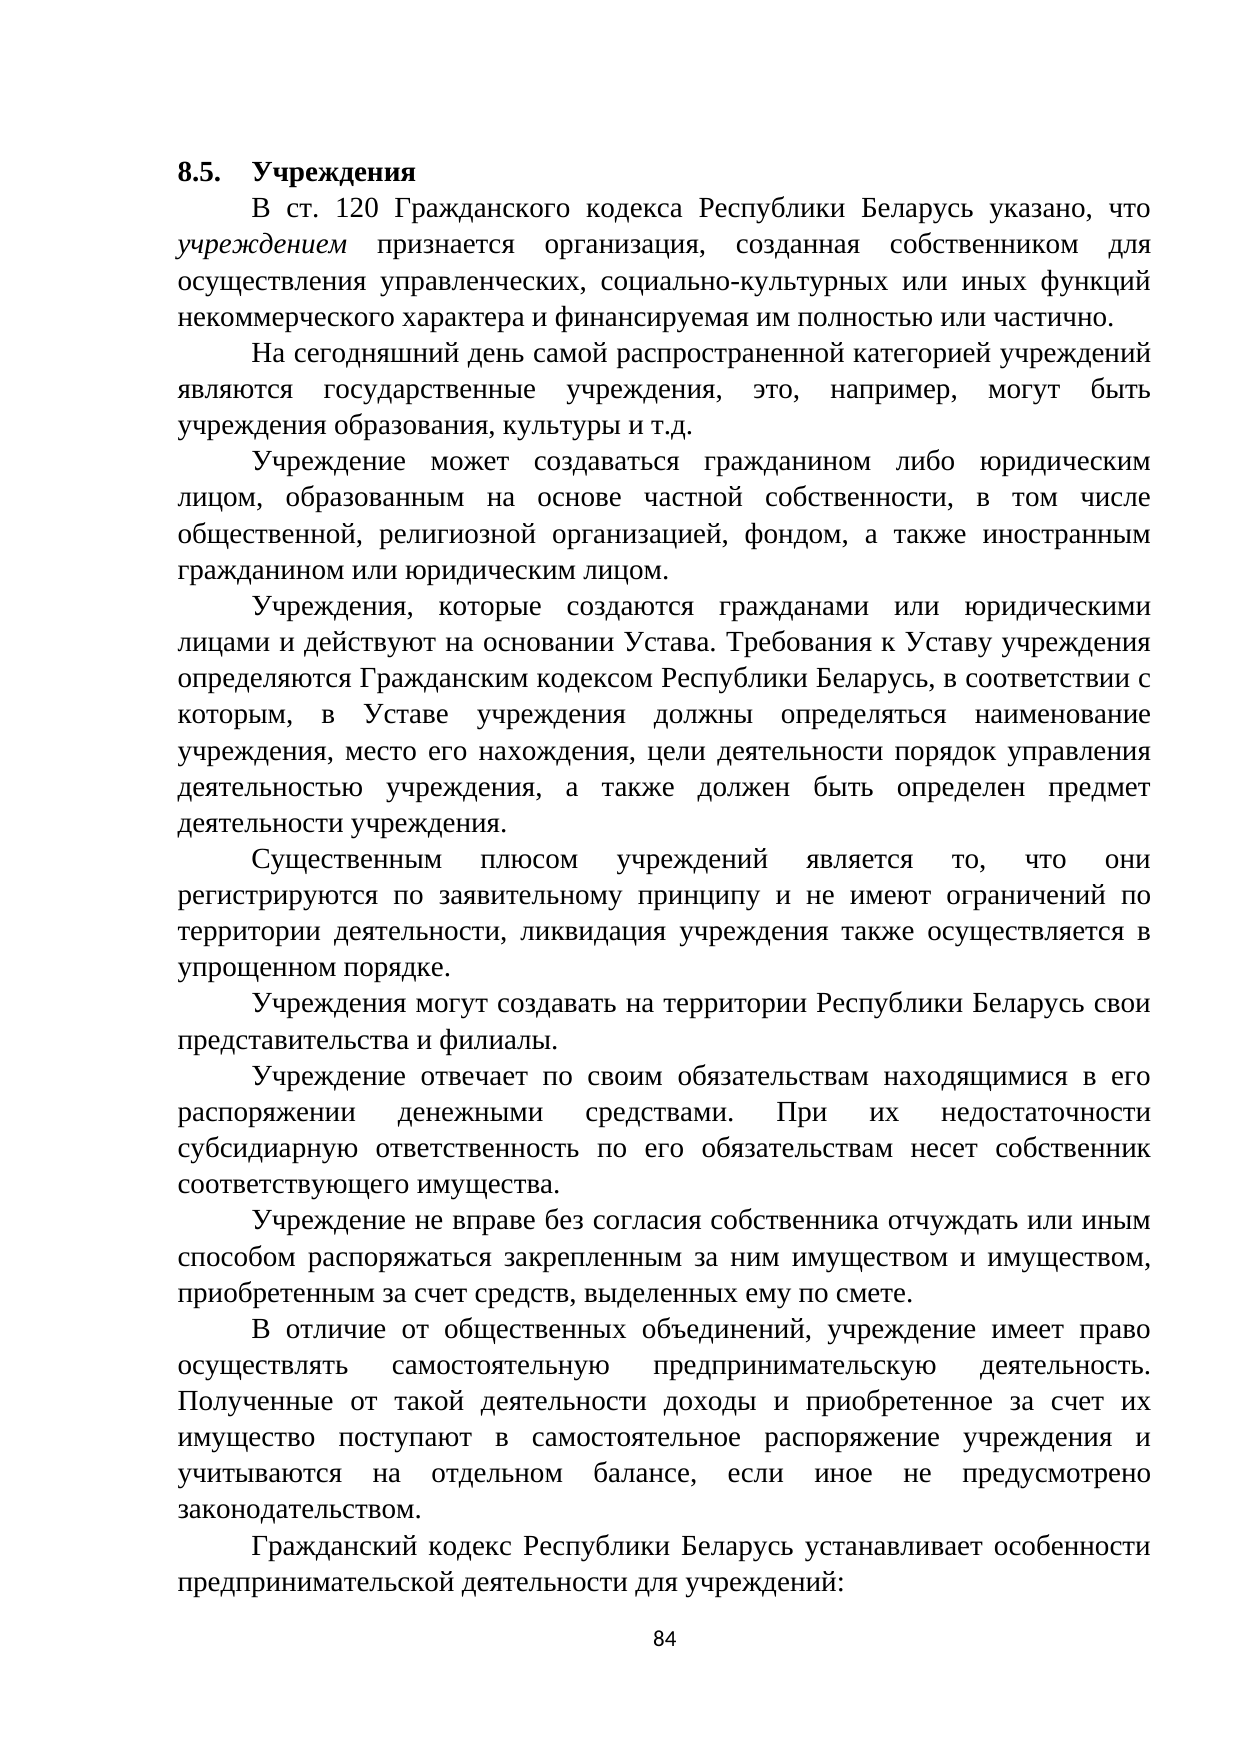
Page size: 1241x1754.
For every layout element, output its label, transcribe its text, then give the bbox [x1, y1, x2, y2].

text Существенным плюсом учреждений является то, что они регистрируются по заявительному принципу и не имеют ограничений по территории деятельности, ликвидация учреждения также осуществляется в упрощенном порядке. [177, 841, 1152, 983]
text Учреждения, которые создаются гражданами или юридическими лицами и действуют на основании Устава. Требования к Уставу учреждения определяются Гражданским кодексом Республики Беларусь, в соответствии с которым, в Уставе учреждения должны определяться наименование учреждения, место его нахождения, цели деятельности порядок управления деятельностью учреждения, а также должен быть определен предмет деятельности учреждения. [177, 588, 1152, 838]
text Учреждение не вправе без согласия собственника отчуждать или иным способом распоряжаться закрепленным за ним имуществом и имуществом, приобретенным за счет средств, выделенных ему по смете. [177, 1202, 1152, 1308]
text Учреждение отвечает по своим обязательствам находящимися в его распоряжении денежными средствами. При их недостаточности субсидиарную ответственность по его обязательствам несет собственник соответствующего имущества. [177, 1058, 1152, 1200]
text В отличие от общественных объединений, учреждение имеет право осуществлять самостоятельную предпринимательскую деятельность. Полученные от такой деятельности доходы и приобретенное за счет их имущество поступают в самостоятельное распоряжение учреждения и учитываются на отдельном балансе, если иное не предусмотрено законодательством. [177, 1311, 1152, 1525]
text 8.5. Учреждения [177, 154, 1152, 188]
text На сегодняшний день самой распространенной категорией учреждений являются государственные учреждения, это, например, могут быть учреждения образования, культуры и т.д. [177, 335, 1152, 441]
text Гражданский кодекс Республики Беларусь устанавливает особенности предпринимательской деятельности для учреждений: [177, 1528, 1152, 1597]
text Учреждение может создаваться гражданином либо юридическим лицом, образованным на основе частной собственности, в том числе общественной, религиозной организацией, фондом, а также иностранным гражданином или юридическим лицом. [177, 443, 1152, 585]
text В ст. 120 Гражданского кодекса Республики Беларусь указано, что учреждением признается организация, созданная собственником для осуществления управленческих, социально-культурных или иных функций некоммерческого характера и финансируемая им полностью или частично. [177, 190, 1152, 332]
text Учреждения могут создавать на территории Республики Беларусь свои представительства и филиалы. [177, 986, 1152, 1055]
